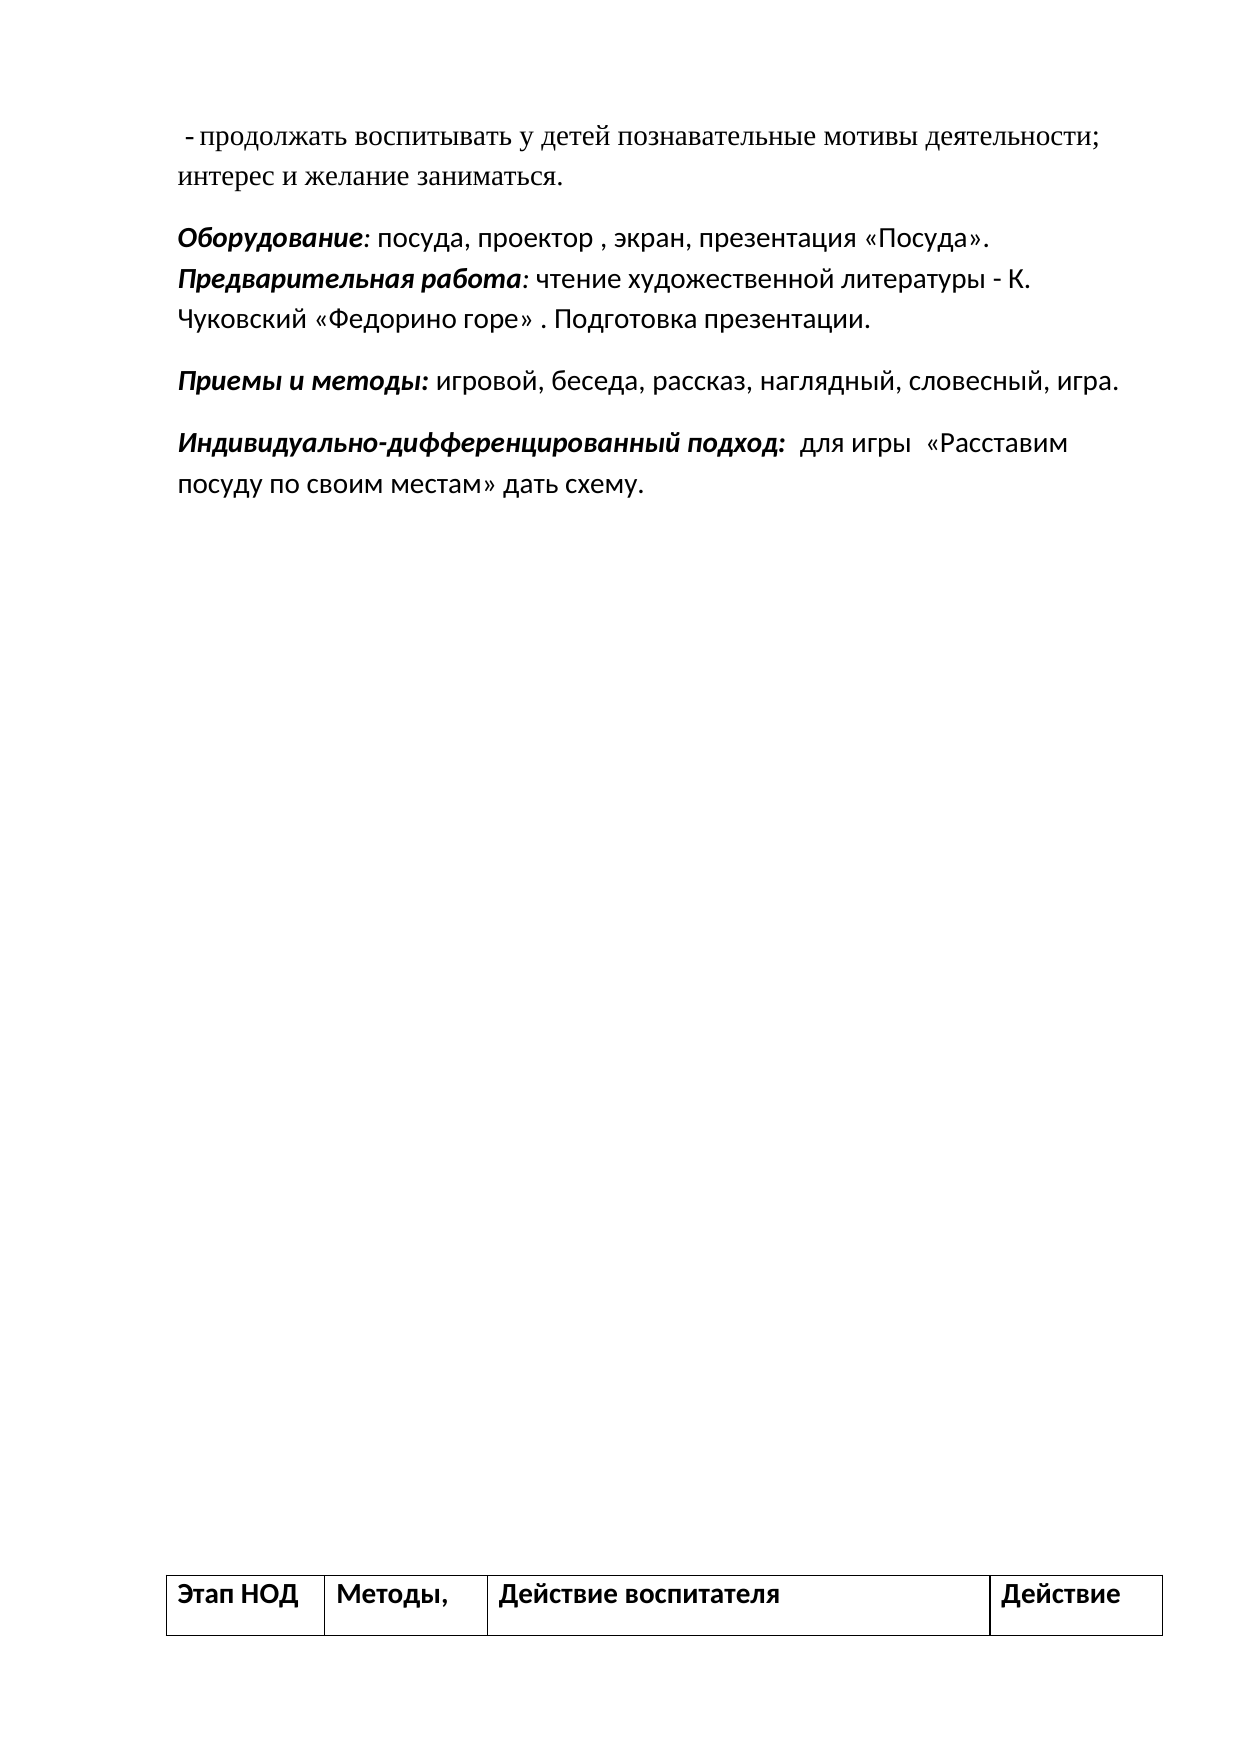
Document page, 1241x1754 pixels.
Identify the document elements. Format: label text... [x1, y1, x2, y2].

table_header Этап НОД [167, 1576, 324, 1635]
text Приемы и методы: игровой, беседа, рассказ, наглядный, словесный, игра. [177, 362, 1152, 398]
text - продолжать воспитывать у детей познавательные мотивы деятельности; интерес и желание заниматься. [177, 118, 1152, 193]
text Оборудование: посуда, проектор , экран, презентация «Посуда». Предварительная работа: чтение художественной литературы - К. Чуковский «Федорино горе» . Подготовка презентации. [177, 219, 1152, 336]
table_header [325, 1576, 487, 1635]
table_header Действие детей [991, 1576, 1162, 1635]
text Индивидуально-дифференцированный подход: для игры «Расставим посуду по своим местам» дать схему. [177, 424, 1152, 501]
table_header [488, 1576, 989, 1635]
